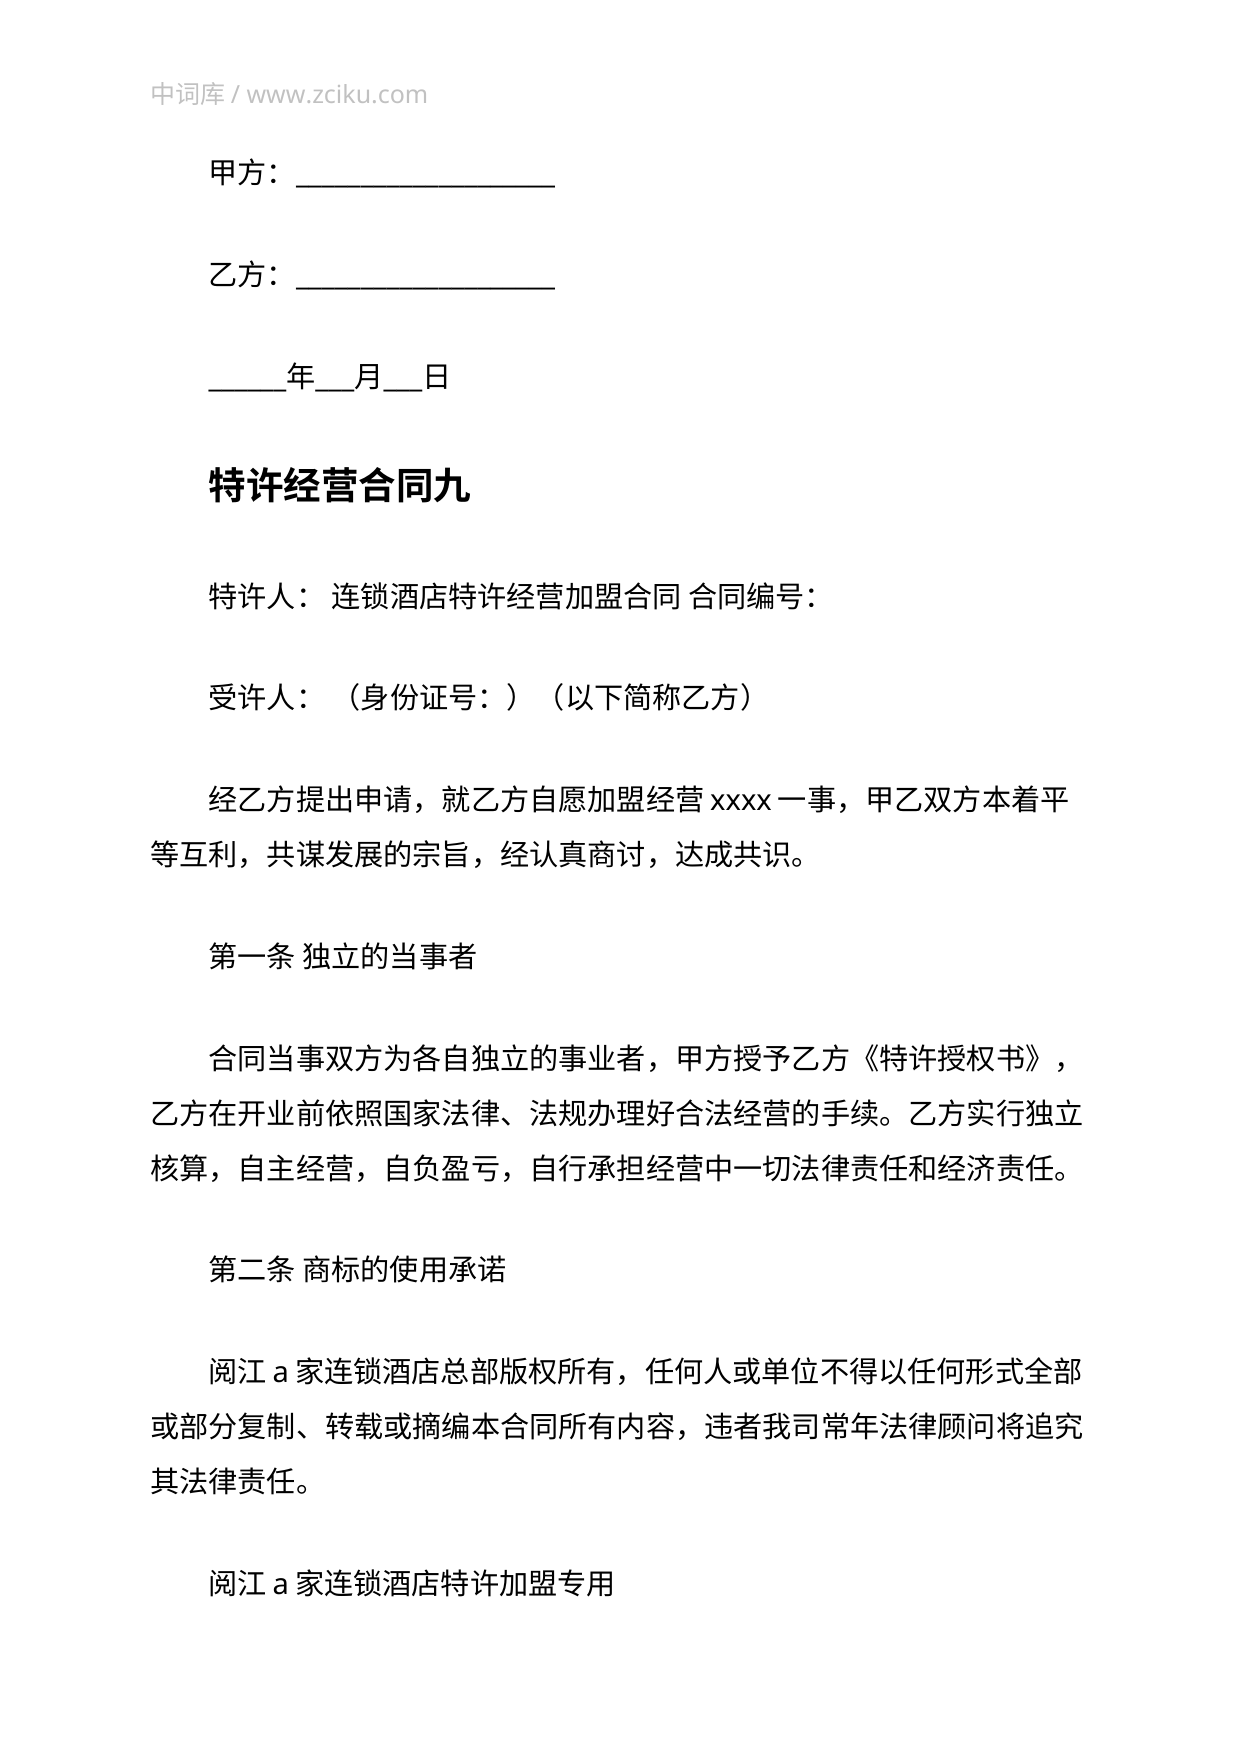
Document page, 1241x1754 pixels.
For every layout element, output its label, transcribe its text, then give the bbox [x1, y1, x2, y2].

text 第二条 商标的使用承诺 [150, 1247, 1090, 1289]
text 经乙方提出申请，就乙方自愿加盟经营xxxx一事，甲乙双方本着平等互利，共谋发展的宗旨，经认真商讨，达成共识。 [150, 777, 1090, 874]
text 乙方：____________________ [150, 252, 1090, 294]
text 受许人： （身份证号：）（以下简称乙方） [150, 675, 1090, 717]
text 合同当事双方为各自独立的事业者，甲方授予乙方《特许授权书》，乙方在开业前依照国家法律、法规办理好合法经营的手续。乙方实行独立核算，自主经营，自负盈亏，自行承担经营中一切法律责任和经济责任。 [150, 1035, 1090, 1187]
text 阅江a家连锁酒店特许加盟专用 [150, 1560, 1090, 1603]
text 特许经营合同九 [150, 456, 1090, 510]
text ______年___月___日 [150, 354, 1090, 396]
text 甲方：____________________ [150, 150, 1090, 192]
text 第一条 独立的当事者 [150, 934, 1090, 976]
text 特许人： 连锁酒店特许经营加盟合同 合同编号： [150, 573, 1090, 616]
text 阅江a家连锁酒店总部版权所有，任何人或单位不得以任何形式全部或部分复制、转载或摘编本合同所有内容，违者我司常年法律顾问将追究其法律责任。 [150, 1349, 1090, 1501]
